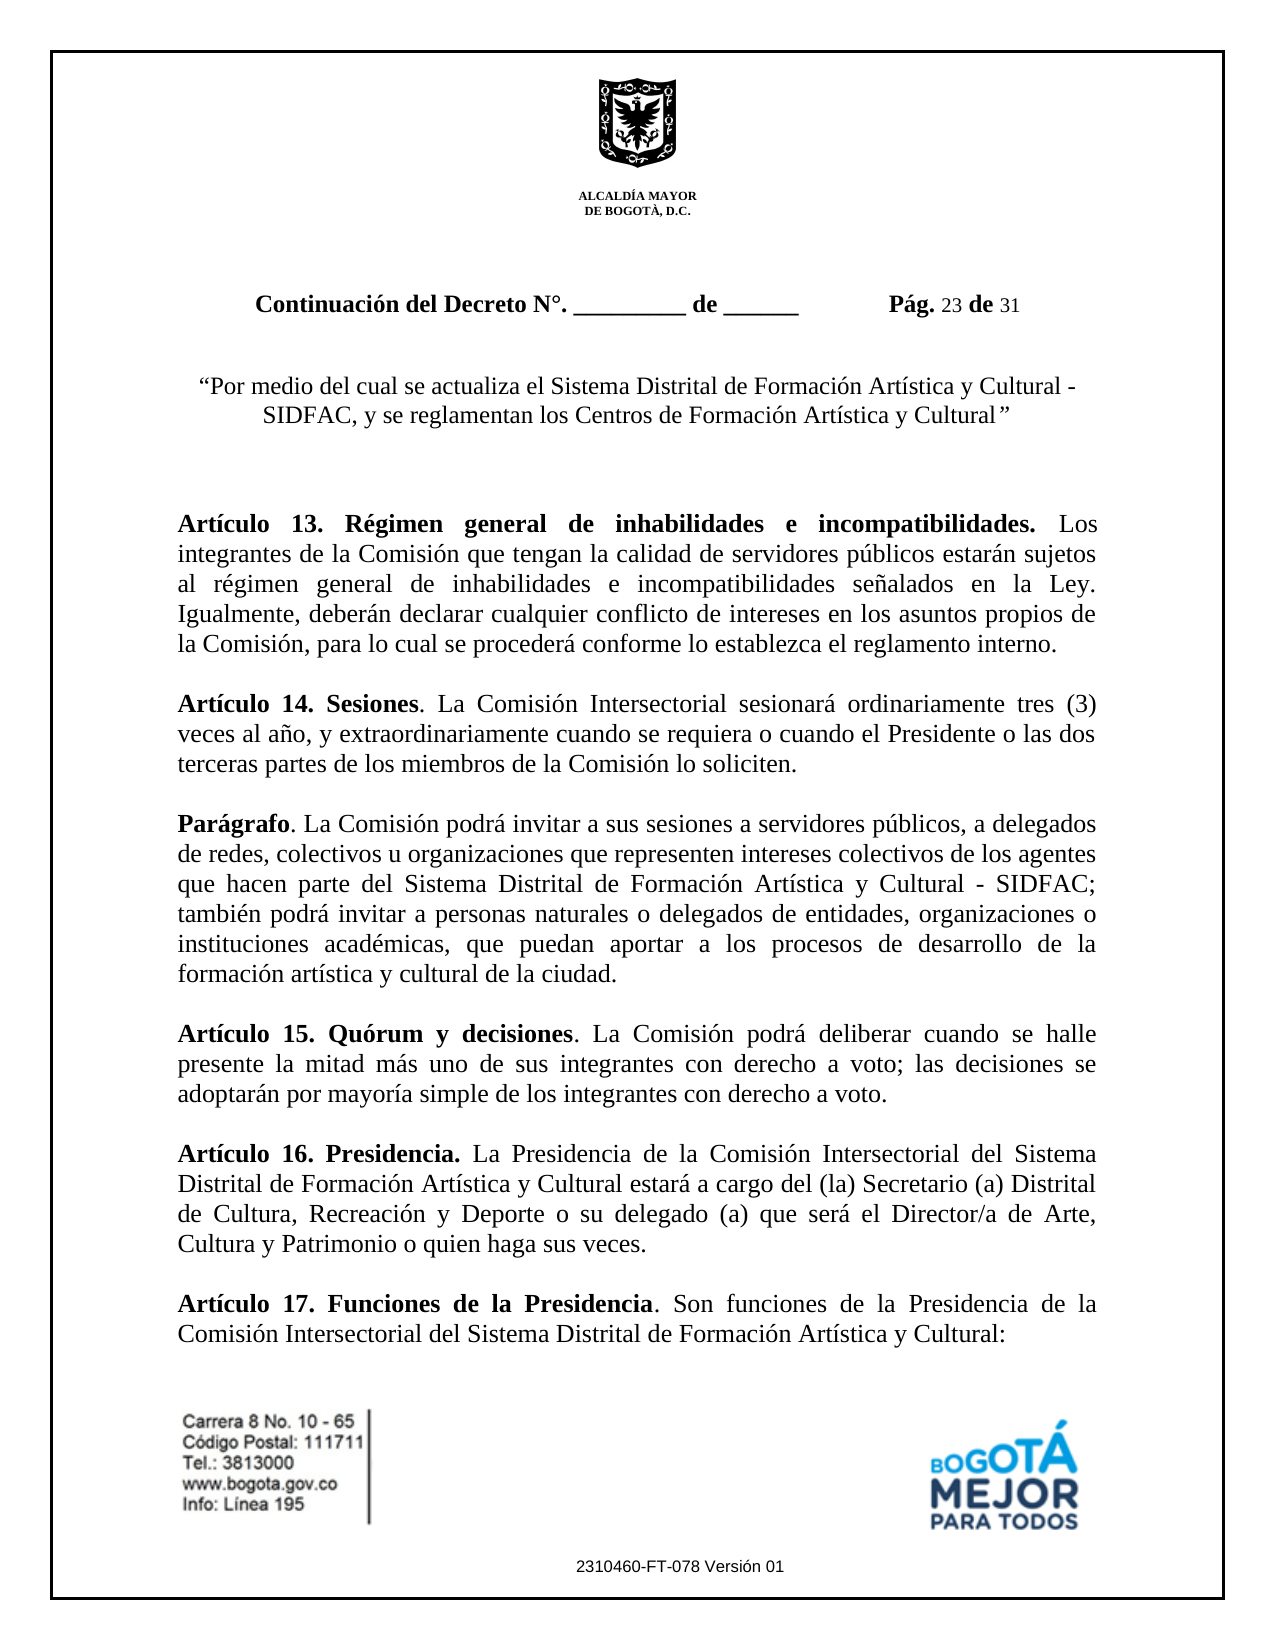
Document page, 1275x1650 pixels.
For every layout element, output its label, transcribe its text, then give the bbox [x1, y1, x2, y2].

text Artículo 14. Sesiones. La Comisión Intersectorial sesionará ordinariamente tres (3) veces al año, y extraordinariamente cuando se requiera o cuando el Presidente o las dos terceras partes de los miembros de la Comisión lo soliciten. [177, 688, 1098, 778]
text Parágrafo. La Comisión podrá invitar a sus sesiones a servidores públicos, a delegados de redes, colectivos u organizaciones que representen intereses colectivos de los agentes que hacen parte del Sistema Distrital de Formación Artística y Cultural - SIDFAC; también podrá invitar a personas naturales o delegados de entidades, organizaciones o instituciones académicas, que puedan aportar a los procesos de desarrollo de la formación artística y cultural de la ciudad. [177, 808, 1098, 988]
picture [177, 1403, 378, 1538]
text Artículo 13. Régimen general de inhabilidades e incompatibilidades. Los integrantes de la Comisión que tengan la calidad de servidores públicos estarán sujetos al régimen general de inhabilidades e incompatibilidades señalados en la Ley. Igualmente, deberán declarar cualquier conflicto de intereses en los asuntos propios de la Comisión, para lo cual se procederá conforme lo establezca el reglamento interno. [177, 508, 1098, 658]
picture [924, 1419, 1096, 1538]
text Artículo 17. Funciones de la Presidencia. Son funciones de la Presidencia de la Comisión Intersectorial del Sistema Distrital de Formación Artística y Cultural: [177, 1288, 1098, 1348]
text Artículo 15. Quórum y decisiones. La Comisión podrá deliberar cuando se halle presente la mitad más uno de sus integrantes con derecho a voto; las decisiones se adoptarán por mayoría simple de los integrantes con derecho a voto. [177, 1018, 1098, 1108]
picture [599, 78, 676, 168]
text Artículo 16. Presidencia. La Presidencia de la Comisión Intersectorial del Sistema Distrital de Formación Artística y Cultural estará a cargo del (la) Secretario (a) Distrital de Cultura, Recreación y Deporte o su delegado (a) que será el Director/a de Arte, Cultura y Patrimonio o quien haga sus veces. [177, 1138, 1098, 1258]
